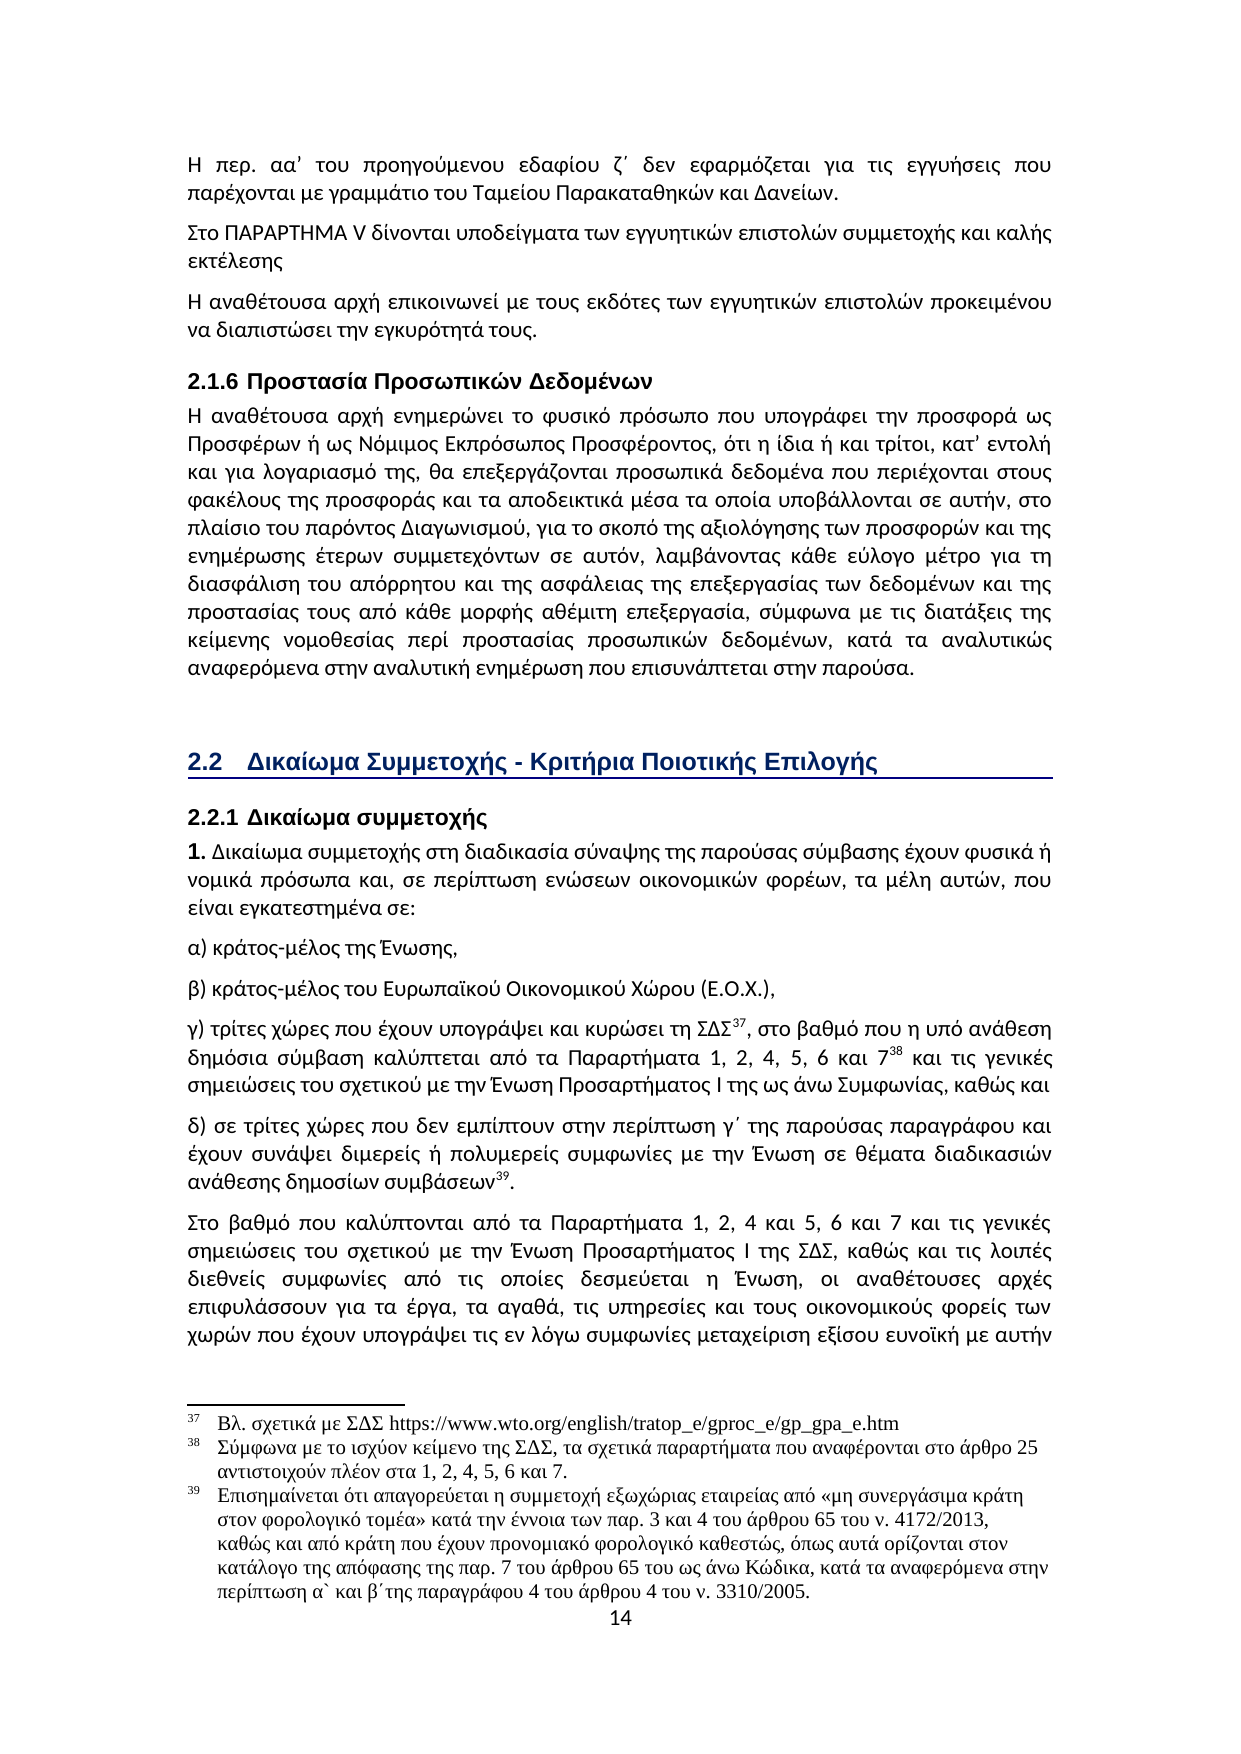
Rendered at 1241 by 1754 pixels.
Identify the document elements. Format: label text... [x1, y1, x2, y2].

text Η αναθέτουσα αρχή επικοινωνεί με τους εκδότες των εγγυητικών επιστολών προκειμένου να διαπιστώσει την εγκυρότητά τους. [187, 287, 1053, 343]
subtitle 2.2 Δικαίωμα Συμμετοχής - Κριτήρια Ποιοτικής Επιλογής [187, 746, 1053, 779]
text Η περ. αα’ του προηγούμενου εδαφίου ζ΄ δεν εφαρμόζεται για τις εγγυήσεις που παρέχονται με γραμμάτιο του Ταμείου Παρακαταθηκών και Δανείων. [187, 150, 1053, 206]
subtitle 2.1.6 Προστασία Προσωπικών Δεδομένων [187, 368, 1053, 394]
text Στο ΠΑΡΑΡΤΗΜΑ V δίνονται υποδείγματα των εγγυητικών επιστολών συμμετοχής και καλής εκτέλεσης [187, 218, 1053, 274]
text Η αναθέτουσα αρχή ενημερώνει το φυσικό πρόσωπο που υπογράφει την προσφορά ως Προσφέρων ή ως Νόμιμος Εκπρόσωπος Προσφέροντος, ότι η ίδια ή και τρίτοι, κατ’ εντολή και για λογαριασμό της, θα επεξεργάζονται προσωπικά δεδομένα που περιέχονται στους φακέλους της προσφοράς και τα αποδεικτικά μέσα τα οποία υποβάλλονται σε αυτήν, στο πλαίσιο του παρόντος Διαγωνισμού, για το σκοπό της αξιολόγησης των προσφορών και της ενημέρωσης έτερων συμμετεχόντων σε αυτόν, λαμβάνοντας κάθε εύλογο μέτρο για τη διασφάλιση του απόρρητου και της ασφάλειας της επεξεργασίας των δεδομένων και της προστασίας τους από κάθε μορφής αθέμιτη επεξεργασία, σύμφωνα με τις διατάξεις της κείμενης νομοθεσίας περί προστασίας προσωπικών δεδομένων, κατά τα αναλυτικώς αναφερόμενα στην αναλυτική ενημέρωση που επισυνάπτεται στην παρούσα. [187, 401, 1053, 681]
subtitle 2.2.1 Δικαίωμα συμμετοχής [187, 804, 1053, 831]
text β) κράτος-μέλος του Ευρωπαϊκού Οικονομικού Χώρου (Ε.Ο.Χ.), [187, 974, 1053, 1002]
text α) κράτος-μέλος της Ένωσης, [187, 933, 1053, 962]
text δ) σε τρίτες χώρες που δεν εμπίπτουν στην περίπτωση γ΄ της παρούσας παραγράφου και έχουν συνάψει διμερείς ή πολυμερείς συμφωνίες με την Ένωση σε θέματα διαδικασιών ανάθεσης δημοσίων συμβάσεων. [187, 1111, 1053, 1195]
text 1. Δικαίωμα συμμετοχής στη διαδικασία σύναψης της παρούσας σύμβασης έχουν φυσικά ή νομικά πρόσωπα και, σε περίπτωση ενώσεων οικονομικών φορέων, τα μέλη αυτών, που είναι εγκατεστημένα σε: [187, 837, 1053, 921]
text γ) τρίτες χώρες που έχουν υπογράψει και κυρώσει τη ΣΔΣ, στο βαθμό που η υπό ανάθεση δημόσια σύμβαση καλύπτεται από τα Παραρτήματα 1, 2, 4, 5, 6 και 7 και τις γενικές σημειώσεις του σχετικού με την Ένωση Προσαρτήματος I της ως άνω Συμφωνίας, καθώς και [187, 1014, 1053, 1099]
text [187, 1208, 1053, 1348]
